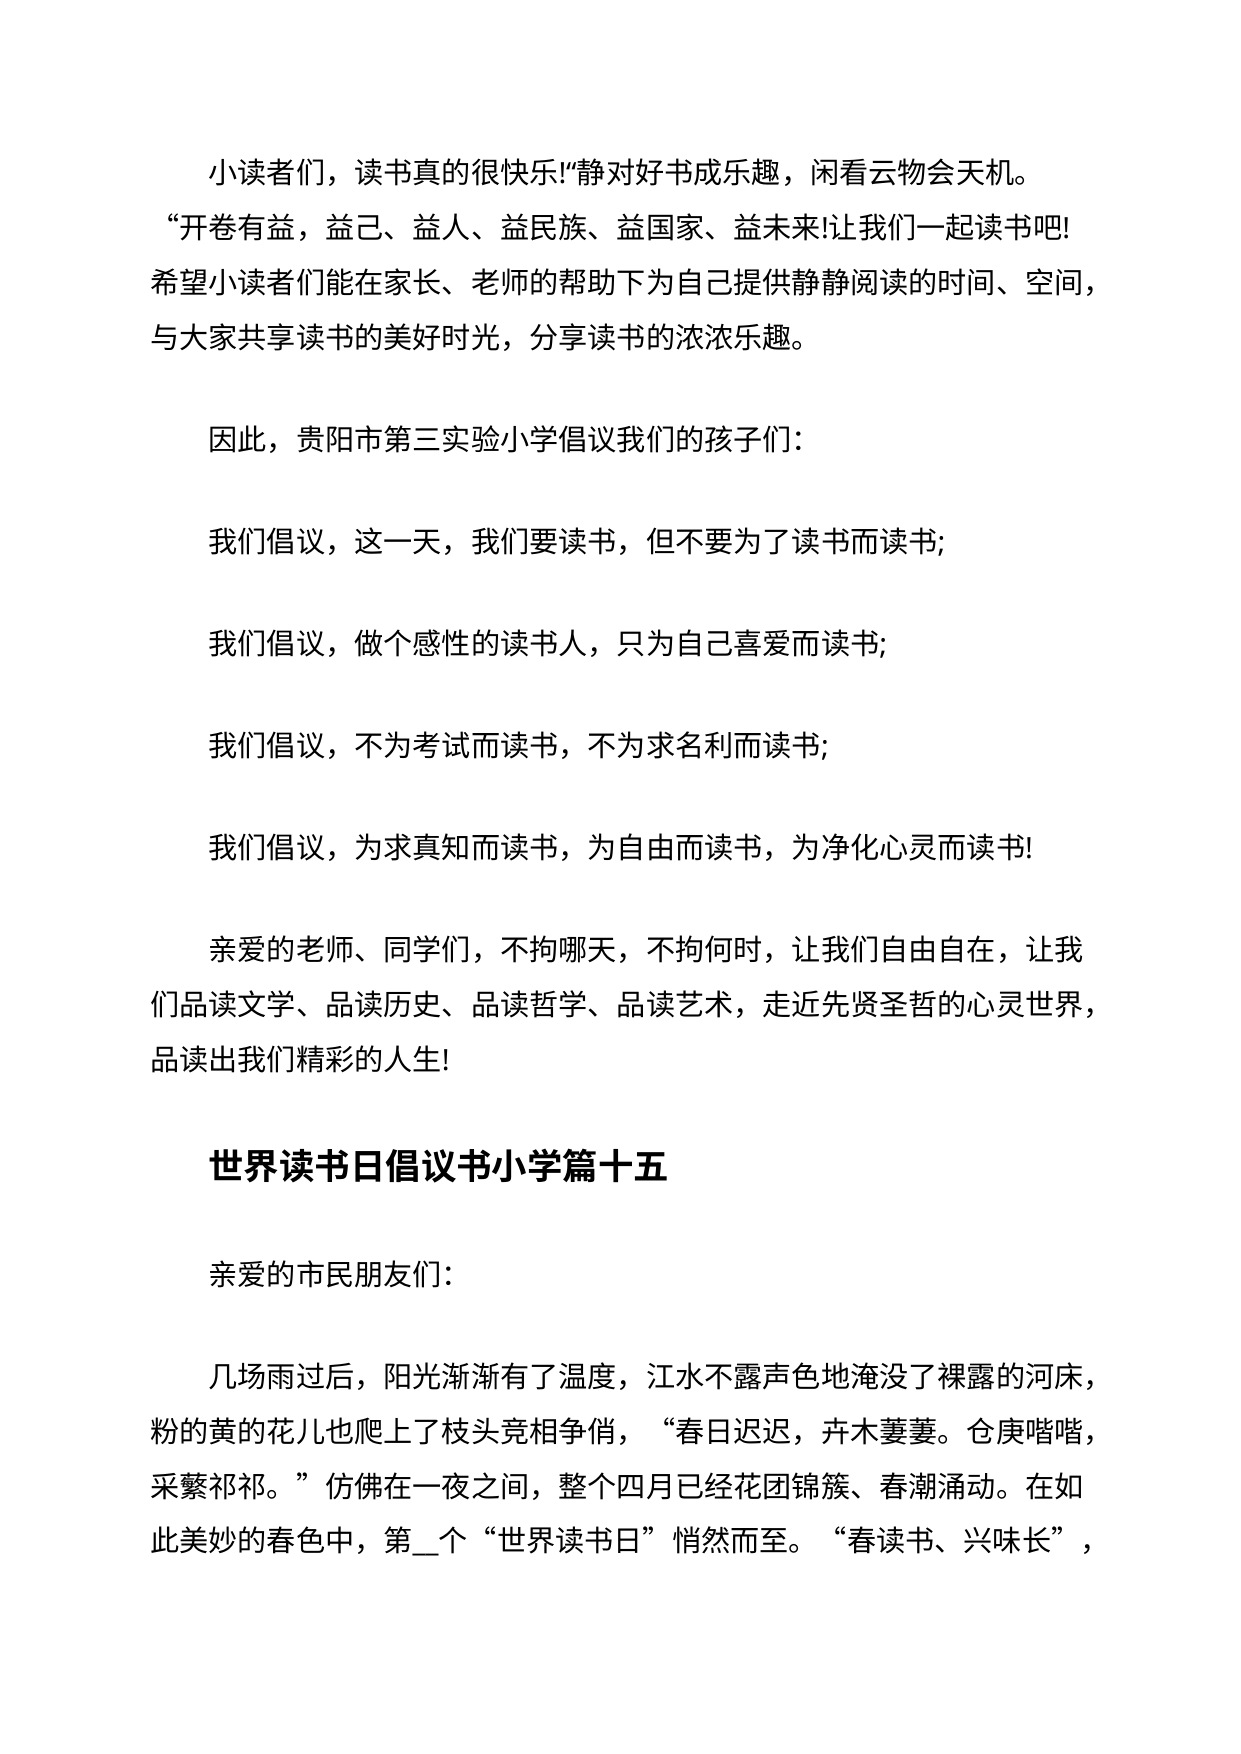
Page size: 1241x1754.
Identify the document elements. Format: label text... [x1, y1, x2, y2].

text 我们倡议，这一天，我们要读书，但不要为了读书而读书; [150, 518, 1090, 561]
text 我们倡议，做个感性的读书人，只为自己喜爱而读书; [150, 620, 1090, 663]
text 亲爱的老师、同学们，不拘哪天，不拘何时，让我们自由自在，让我们品读文学、品读历史、品读哲学、品读艺术，走近先贤圣哲的心灵世界，品读出我们精彩的人生! [150, 926, 1090, 1078]
text 亲爱的市民朋友们： [150, 1252, 1090, 1294]
text 我们倡议，不为考试而读书，不为求名利而读书; [150, 722, 1090, 765]
text 小读者们，读书真的很快乐!“静对好书成乐趣，闲看云物会天机。“开卷有益，益己、益人、益民族、益国家、益未来!让我们一起读书吧!希望小读者们能在家长、老师的帮助下为自己提供静静阅读的时间、空间，与大家共享读书的美好时光，分享读书的浓浓乐趣。 [150, 150, 1090, 357]
text 因此，贵阳市第三实验小学倡议我们的孩子们： [150, 417, 1090, 459]
text 我们倡议，为求真知而读书，为自由而读书，为净化心灵而读书! [150, 824, 1090, 867]
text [150, 1353, 1090, 1560]
text 世界读书日倡议书小学篇十五 [150, 1138, 1090, 1189]
